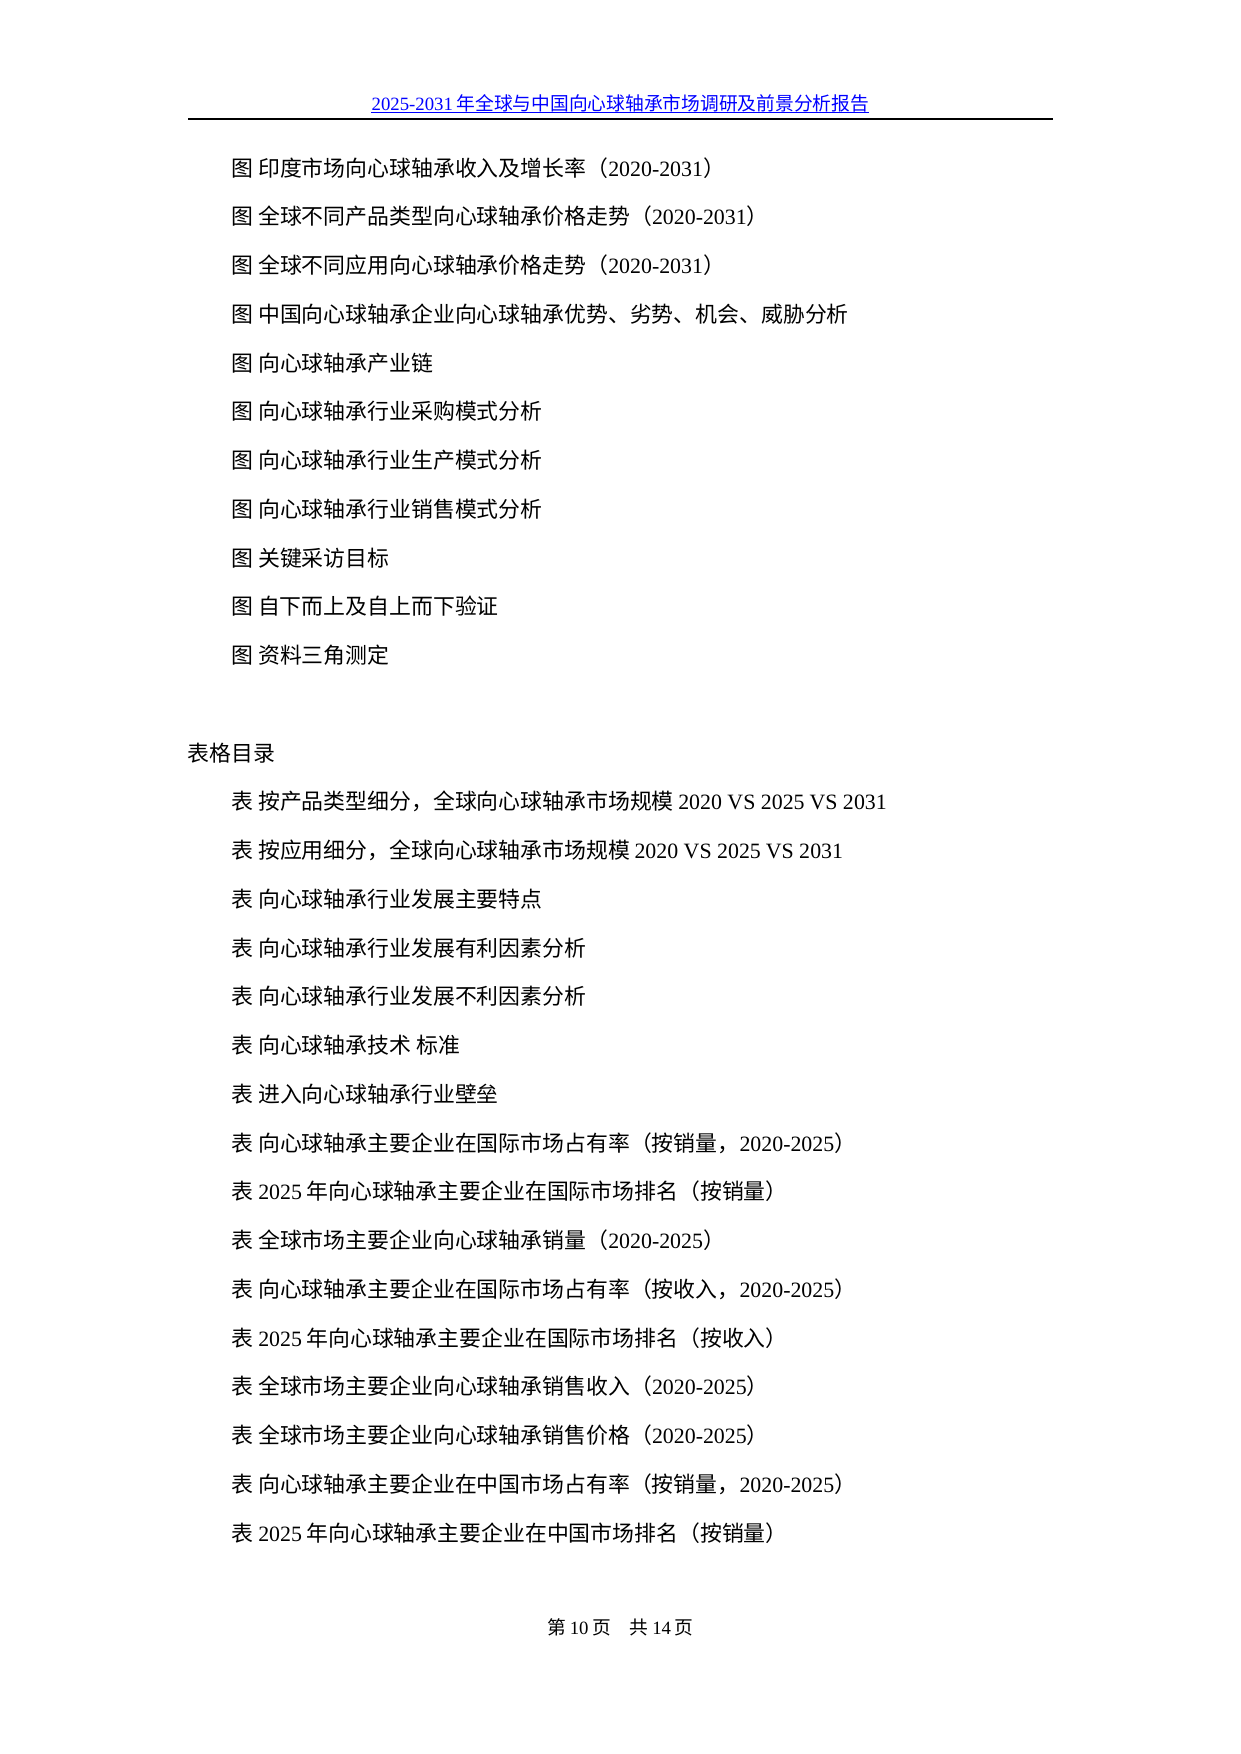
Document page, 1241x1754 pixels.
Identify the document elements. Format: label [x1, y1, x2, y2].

text [187, 150, 1053, 1548]
